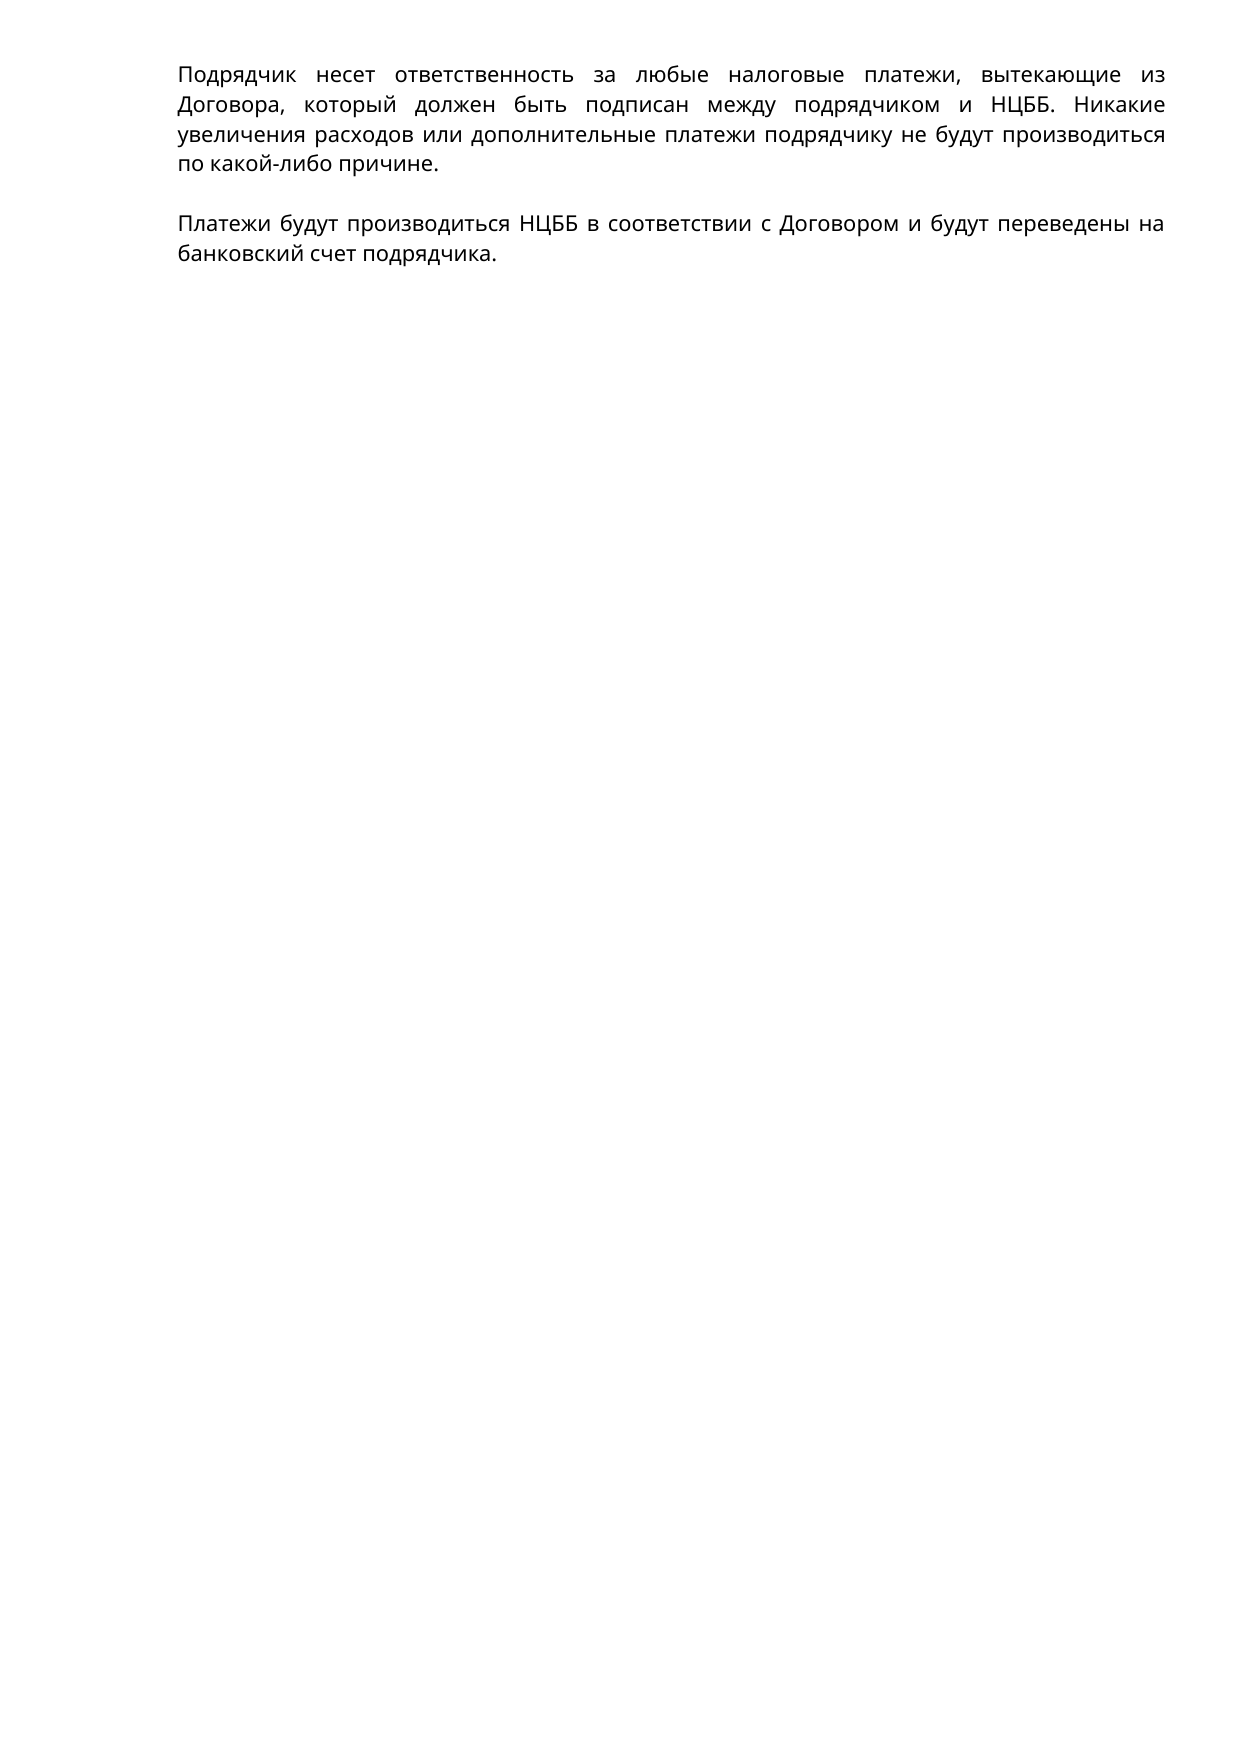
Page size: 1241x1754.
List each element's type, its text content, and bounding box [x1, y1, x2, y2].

text Платежи будут производиться НЦББ в соответствии с Договором и будут переведены на банковский счет подрядчика. [177, 208, 1167, 268]
text Подрядчик несет ответственность за любые налоговые платежи, вытекающие из Договора, который должен быть подписан между подрядчиком и НЦББ. Никакие увеличения расходов или дополнительные платежи подрядчику не будут производиться по какой-либо причине. [177, 59, 1167, 178]
